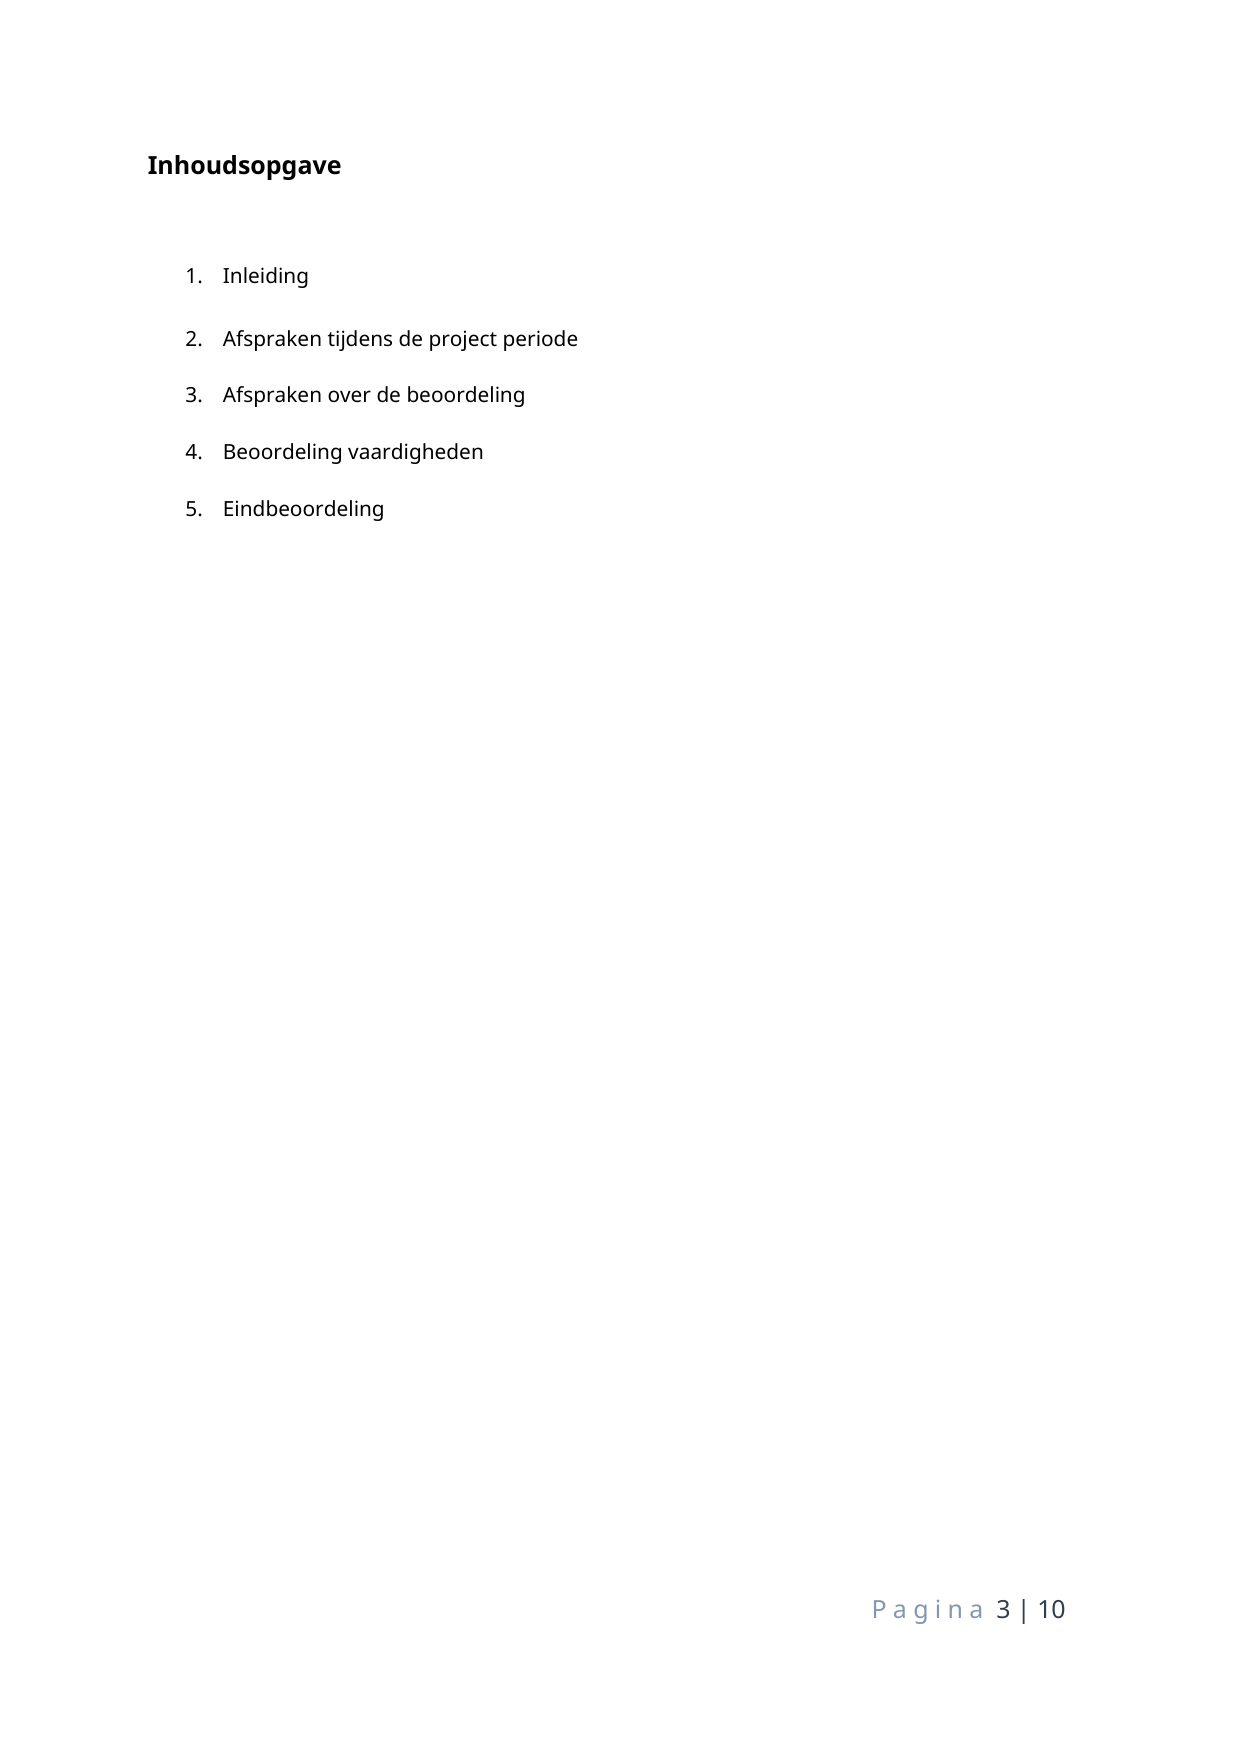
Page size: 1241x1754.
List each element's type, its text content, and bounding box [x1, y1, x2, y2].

list Inleiding [185, 261, 1093, 289]
list Beoordeling vaardigheden [185, 437, 1093, 466]
list Afspraken over de beoordeling [185, 381, 1093, 409]
list Eindbeoordeling [185, 494, 1093, 551]
text Inhoudsopgave [148, 148, 1093, 182]
list Afspraken tijdens de project periode [185, 324, 1093, 352]
